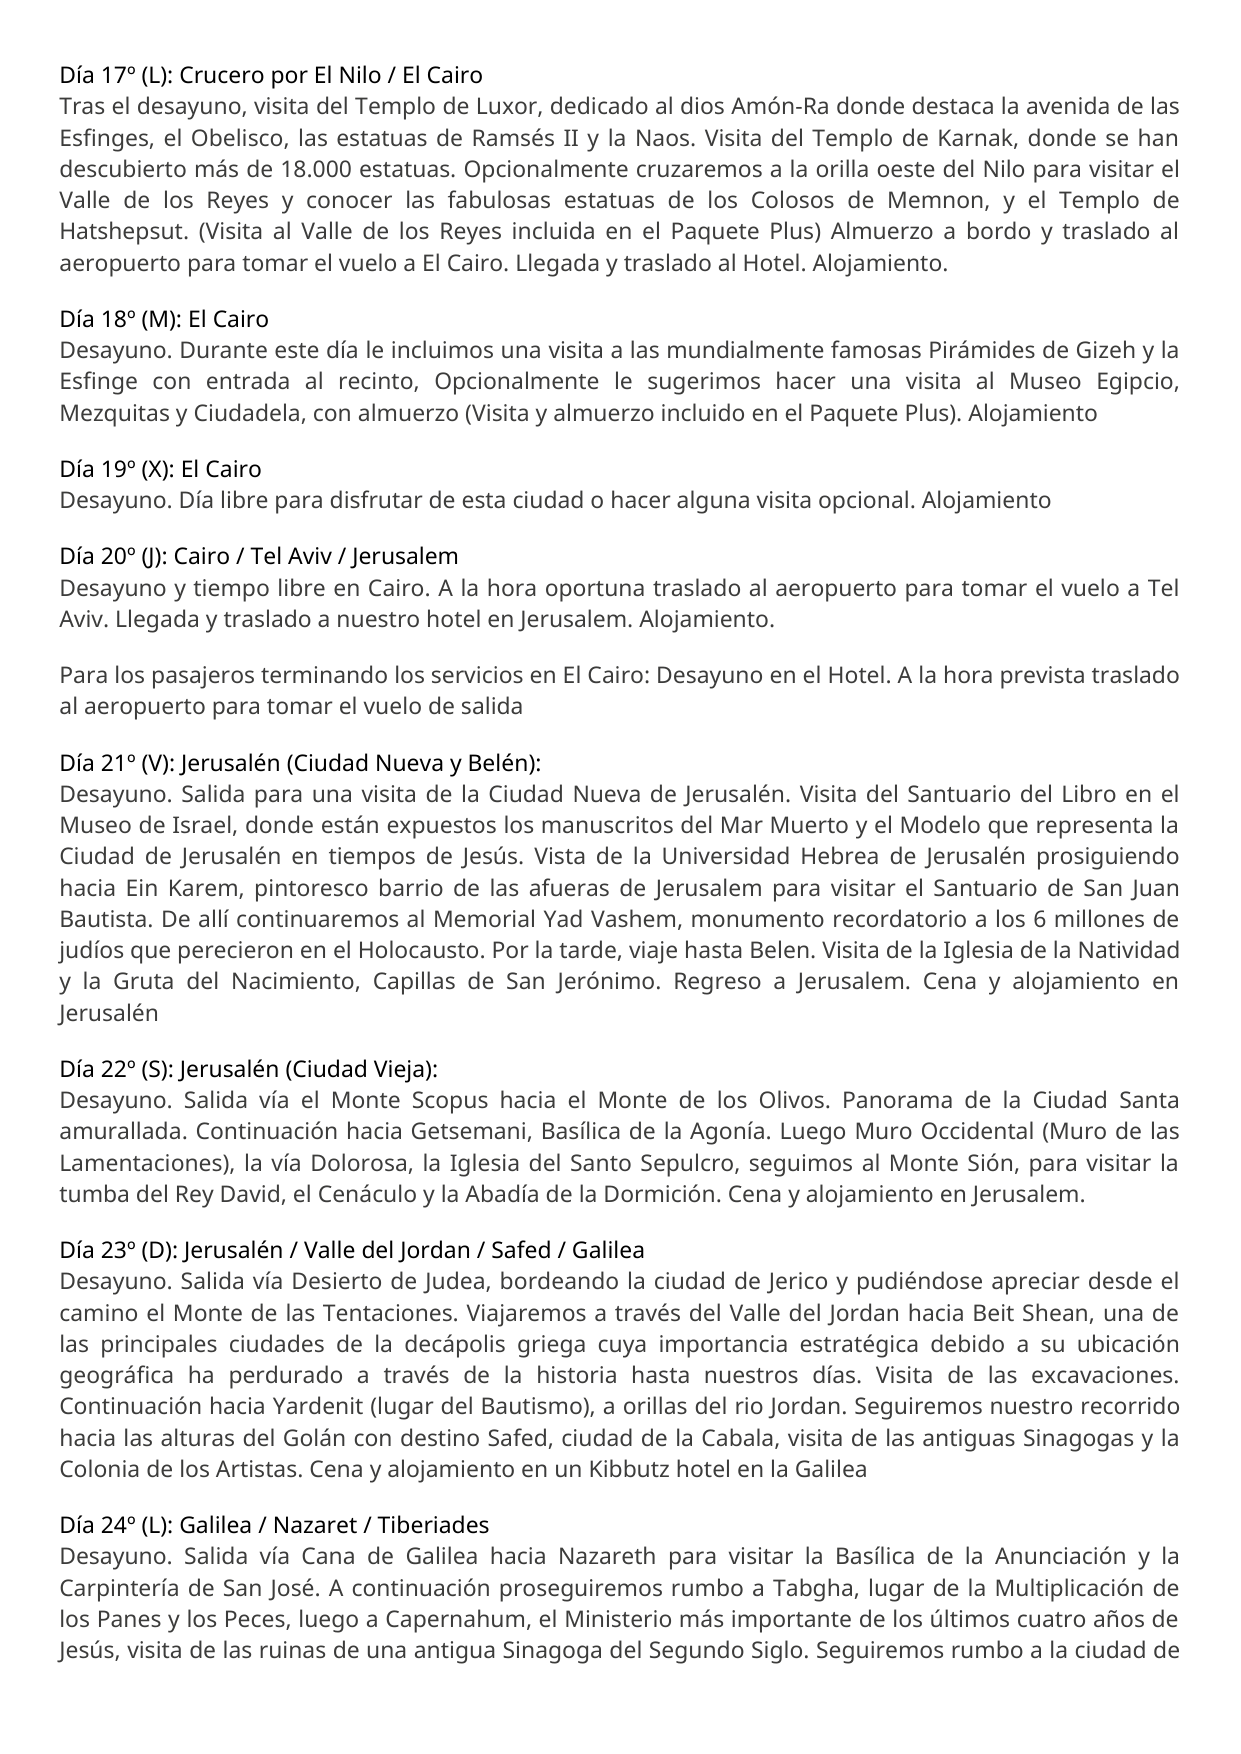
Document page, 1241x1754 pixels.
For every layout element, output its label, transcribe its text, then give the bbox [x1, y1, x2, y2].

text Día 23º (D): Jerusalén / Valle del Jordan / Safed / Galilea [59, 1234, 1181, 1265]
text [59, 1540, 1181, 1665]
text Desayuno. Salida vía el Monte Scopus hacia el Monte de los Olivos. Panorama de la Ciudad Santa amurallada. Continuación hacia Getsemani, Basílica de la Agonía. Luego Muro Occidental (Muro de las Lamentaciones), la vía Dolorosa, la Iglesia del Santo Sepulcro, seguimos al Monte Sión, para visitar la tumba del Rey David, el Cenáculo y la Abadía de la Dormición. Cena y alojamiento en Jerusalem. [59, 1084, 1181, 1209]
text Desayuno. Durante este día le incluimos una visita a las mundialmente famosas Pirámides de Gizeh y la Esfinge con entrada al recinto, Opcionalmente le sugerimos hacer una visita al Museo Egipcio, Mezquitas y Ciudadela, con almuerzo (Visita y almuerzo incluido en el Paquete Plus). Alojamiento [59, 334, 1181, 428]
text Día 18º (M): El Cairo [59, 303, 1181, 334]
text Día 22º (S): Jerusalén (Ciudad Vieja): [59, 1053, 1181, 1084]
text Día 21º (V): Jerusalén (Ciudad Nueva y Belén): [59, 747, 1181, 778]
text Desayuno. Salida vía Desierto de Judea, bordeando la ciudad de Jerico y pudiéndose apreciar desde el camino el Monte de las Tentaciones. Viajaremos a través del Valle del Jordan hacia Beit Shean, una de las principales ciudades de la decápolis griega cuya importancia estratégica debido a su ubicación geográfica ha perdurado a través de la historia hasta nuestros días. Visita de las excavaciones. Continuación hacia Yardenit (lugar del Bautismo), a orillas del rio Jordan. Seguiremos nuestro recorrido hacia las alturas del Golán con destino Safed, ciudad de la Cabala, visita de las antiguas Sinagogas y la Colonia de los Artistas. Cena y alojamiento en un Kibbutz hotel en la Galilea [59, 1265, 1181, 1484]
text Tras el desayuno, visita del Templo de Luxor, dedicado al dios Amón-Ra donde destaca la avenida de las Esfinges, el Obelisco, las estatuas de Ramsés II y la Naos. Visita del Templo de Karnak, donde se han descubierto más de 18.000 estatuas. Opcionalmente cruzaremos a la orilla oeste del Nilo para visitar el Valle de los Reyes y conocer las fabulosas estatuas de los Colosos de Memnon, y el Templo de Hatshepsut. (Visita al Valle de los Reyes incluida en el Paquete Plus) Almuerzo a bordo y traslado al aeropuerto para tomar el vuelo a El Cairo. Llegada y traslado al Hotel. Alojamiento. [59, 90, 1181, 278]
text Día 24º (L): Galilea / Nazaret / Tiberiades [59, 1509, 1181, 1540]
text Día 17º (L): Crucero por El Nilo / El Cairo [59, 59, 1181, 90]
text Día 20º (J): Cairo / Tel Aviv / Jerusalem [59, 540, 1181, 572]
text Para los pasajeros terminando los servicios en El Cairo: Desayuno en el Hotel. A la hora prevista traslado al aeropuerto para tomar el vuelo de salida [59, 659, 1181, 722]
text Desayuno. Salida para una visita de la Ciudad Nueva de Jerusalén. Visita del Santuario del Libro en el Museo de Israel, donde están expuestos los manuscritos del Mar Muerto y el Modelo que representa la Ciudad de Jerusalén en tiempos de Jesús. Vista de la Universidad Hebrea de Jerusalén prosiguiendo hacia Ein Karem, pintoresco barrio de las afueras de Jerusalem para visitar el Santuario de San Juan Bautista. De allí continuaremos al Memorial Yad Vashem, monumento recordatorio a los 6 millones de judíos que perecieron en el Holocausto. Por la tarde, viaje hasta Belen. Visita de la Iglesia de la Natividad y la Gruta del Nacimiento, Capillas de San Jerónimo. Regreso a Jerusalem. Cena y alojamiento en Jerusalén [59, 778, 1181, 1028]
text Desayuno. Día libre para disfrutar de esta ciudad o hacer alguna visita opcional. Alojamiento [59, 484, 1181, 515]
text Día 19º (X): El Cairo [59, 453, 1181, 484]
text Desayuno y tiempo libre en Cairo. A la hora oportuna traslado al aeropuerto para tomar el vuelo a Tel Aviv. Llegada y traslado a nuestro hotel en Jerusalem. Alojamiento. [59, 572, 1181, 634]
